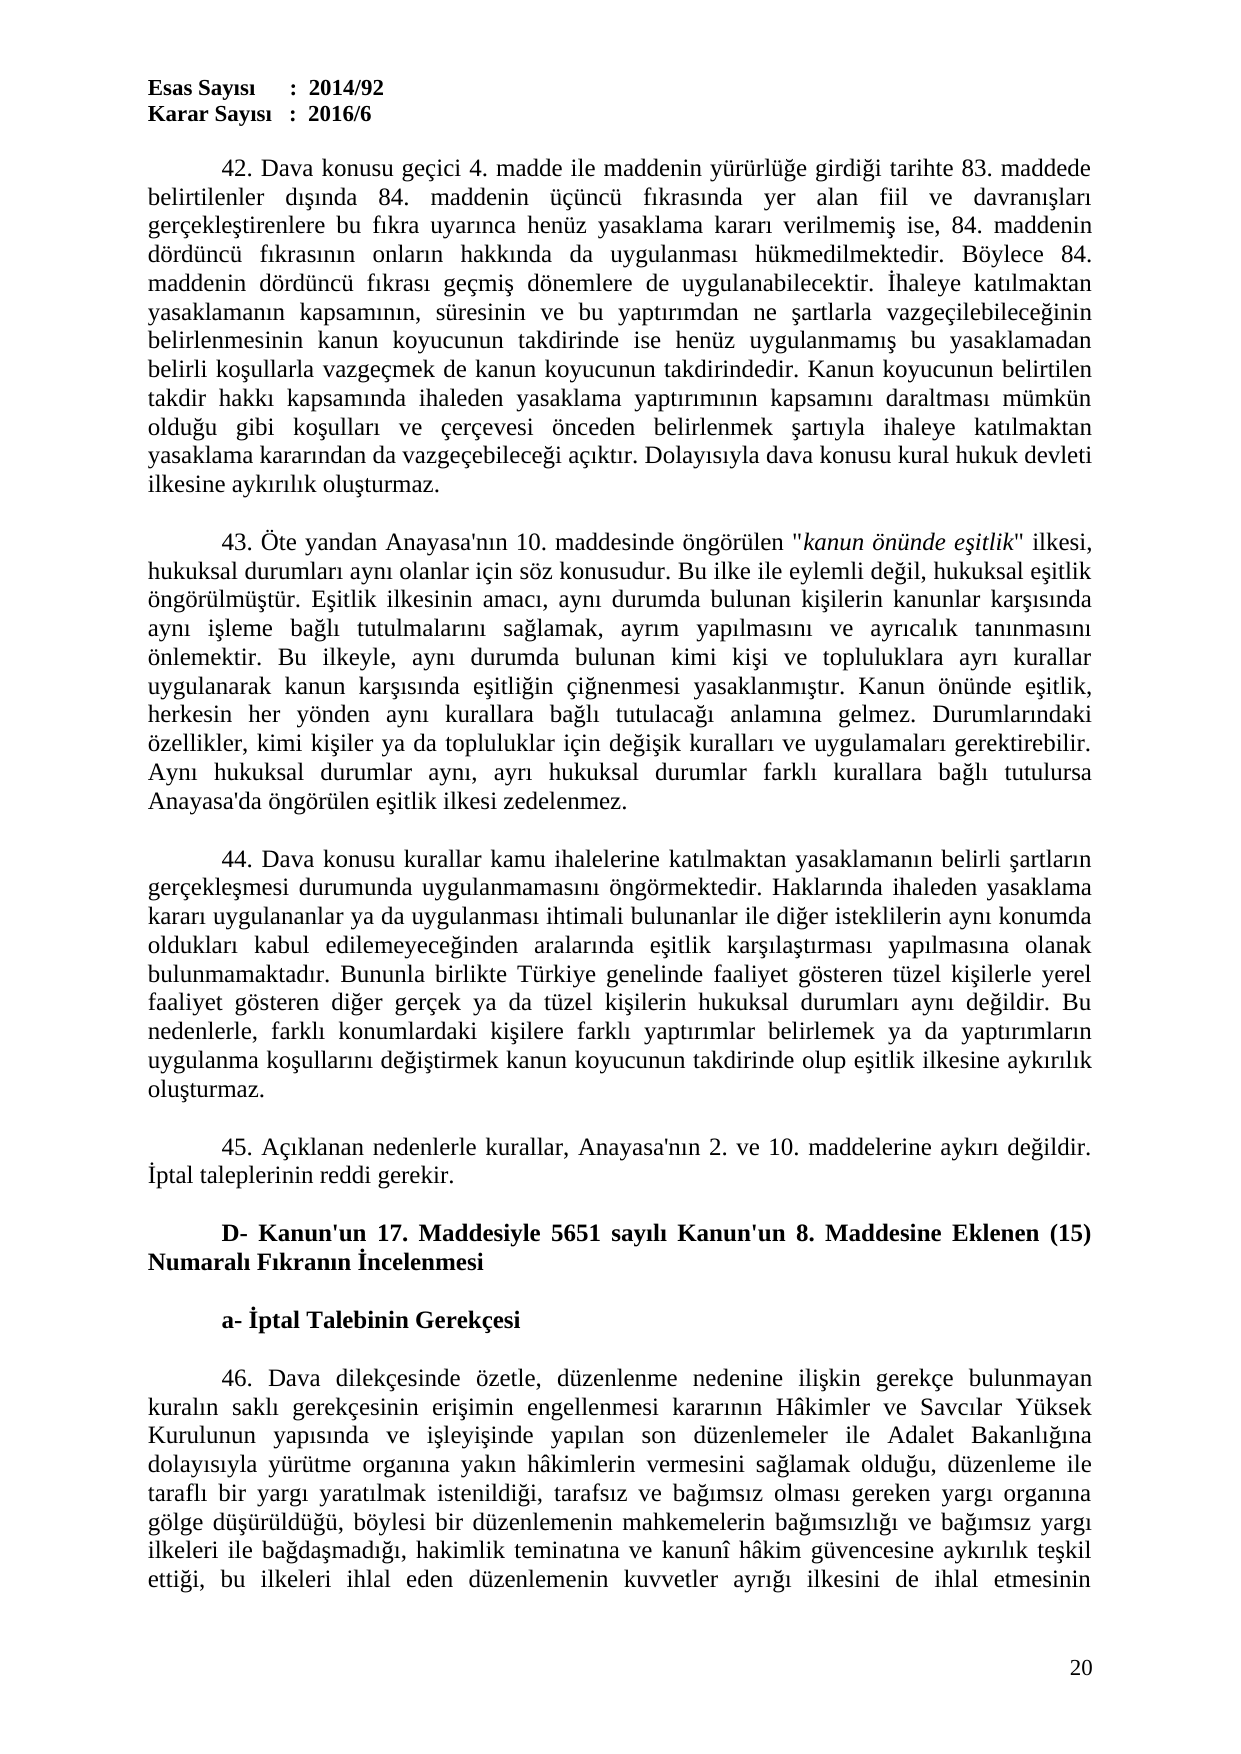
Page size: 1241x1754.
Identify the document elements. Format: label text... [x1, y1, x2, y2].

text 43. Öte yandan Anayasa'nın 10. maddesinde öngörülen "kanun önünde eşitlik" ilkesi, hukuksal durumları aynı olanlar için söz konusudur. Bu ilke ile eylemli değil, hukuksal eşitlik öngörülmüştür. Eşitlik ilkesinin amacı, aynı durumda bulunan kişilerin kanunlar karşısında aynı işleme bağlı tutulmalarını sağlamak, ayrım yapılmasını ve ayrıcalık tanınmasını önlemektir. Bu ilkeyle, aynı durumda bulunan kimi kişi ve topluluklara ayrı kurallar uygulanarak kanun karşısında eşitliğin çiğnenmesi yasaklanmıştır. Kanun önünde eşitlik, herkesin her yönden aynı kurallara bağlı tutulacağı anlamına gelmez. Durumlarındaki özellikler, kimi kişiler ya da topluluklar için değişik kuralları ve uygulamaları gerektirebilir. Aynı hukuksal durumlar aynı, ayrı hukuksal durumlar farklı kurallara bağlı tutulursa Anayasa'da öngörülen eşitlik ilkesi zedelenmez. [148, 527, 1093, 814]
text 44. Dava konusu kurallar kamu ihalelerine katılmaktan yasaklamanın belirli şartların gerçekleşmesi durumunda uygulanmamasını öngörmektedir. Haklarında ihaleden yasaklama kararı uygulananlar ya da uygulanması ihtimali bulunanlar ile diğer isteklilerin aynı konumda oldukları kabul edilemeyeceğinden aralarında eşitlik karşılaştırması yapılmasına olanak bulunmamaktadır. Bununla birlikte Türkiye genelinde faaliyet gösteren tüzel kişilerle yerel faaliyet gösteren diğer gerçek ya da tüzel kişilerin hukuksal durumları aynı değildir. Bu nedenlerle, farklı konumlardaki kişilere farklı yaptırımlar belirlemek ya da yaptırımların uygulanma koşullarını değiştirmek kanun koyucunun takdirinde olup eşitlik ilkesine aykırılık oluşturmaz. [148, 844, 1093, 1102]
text 42. Dava konusu geçici 4. madde ile maddenin yürürlüğe girdiği tarihte 83. maddede belirtilenler dışında 84. maddenin üçüncü fıkrasında yer alan fiil ve davranışları gerçekleştirenlere bu fıkra uyarınca henüz yasaklama kararı verilmemiş ise, 84. maddenin dördüncü fıkrasının onların hakkında da uygulanması hükmedilmektedir. Böylece 84. maddenin dördüncü fıkrası geçmiş dönemlere de uygulanabilecektir. İhaleye katılmaktan yasaklamanın kapsamının, süresinin ve bu yaptırımdan ne şartlarla vazgeçilebileceğinin belirlenmesinin kanun koyucunun takdirinde ise henüz uygulanmamış bu yasaklamadan belirli koşullarla vazgeçmek de kanun koyucunun takdirindedir. Kanun koyucunun belirtilen takdir hakkı kapsamında ihaleden yasaklama yaptırımının kapsamını daraltması mümkün olduğu gibi koşulları ve çerçevesi önceden belirlenmek şartıyla ihaleye katılmaktan yasaklama kararından da vazgeçebileceği açıktır. Dolayısıyla dava konusu kural hukuk devleti ilkesine aykırılık oluşturmaz. [148, 153, 1093, 498]
text a- İptal Talebinin Gerekçesi [148, 1305, 1093, 1334]
text D- Kanun'un 17. Maddesiyle 5651 sayılı Kanun'un 8. Maddesine Eklenen (15) Numaralı Fıkranın İncelenmesi [148, 1218, 1093, 1276]
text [148, 1363, 1093, 1593]
text 45. Açıklanan nedenlerle kurallar, Anayasa'nın 2. ve 10. maddelerine aykırı değildir. İptal taleplerinin reddi gerekir. [148, 1132, 1093, 1189]
